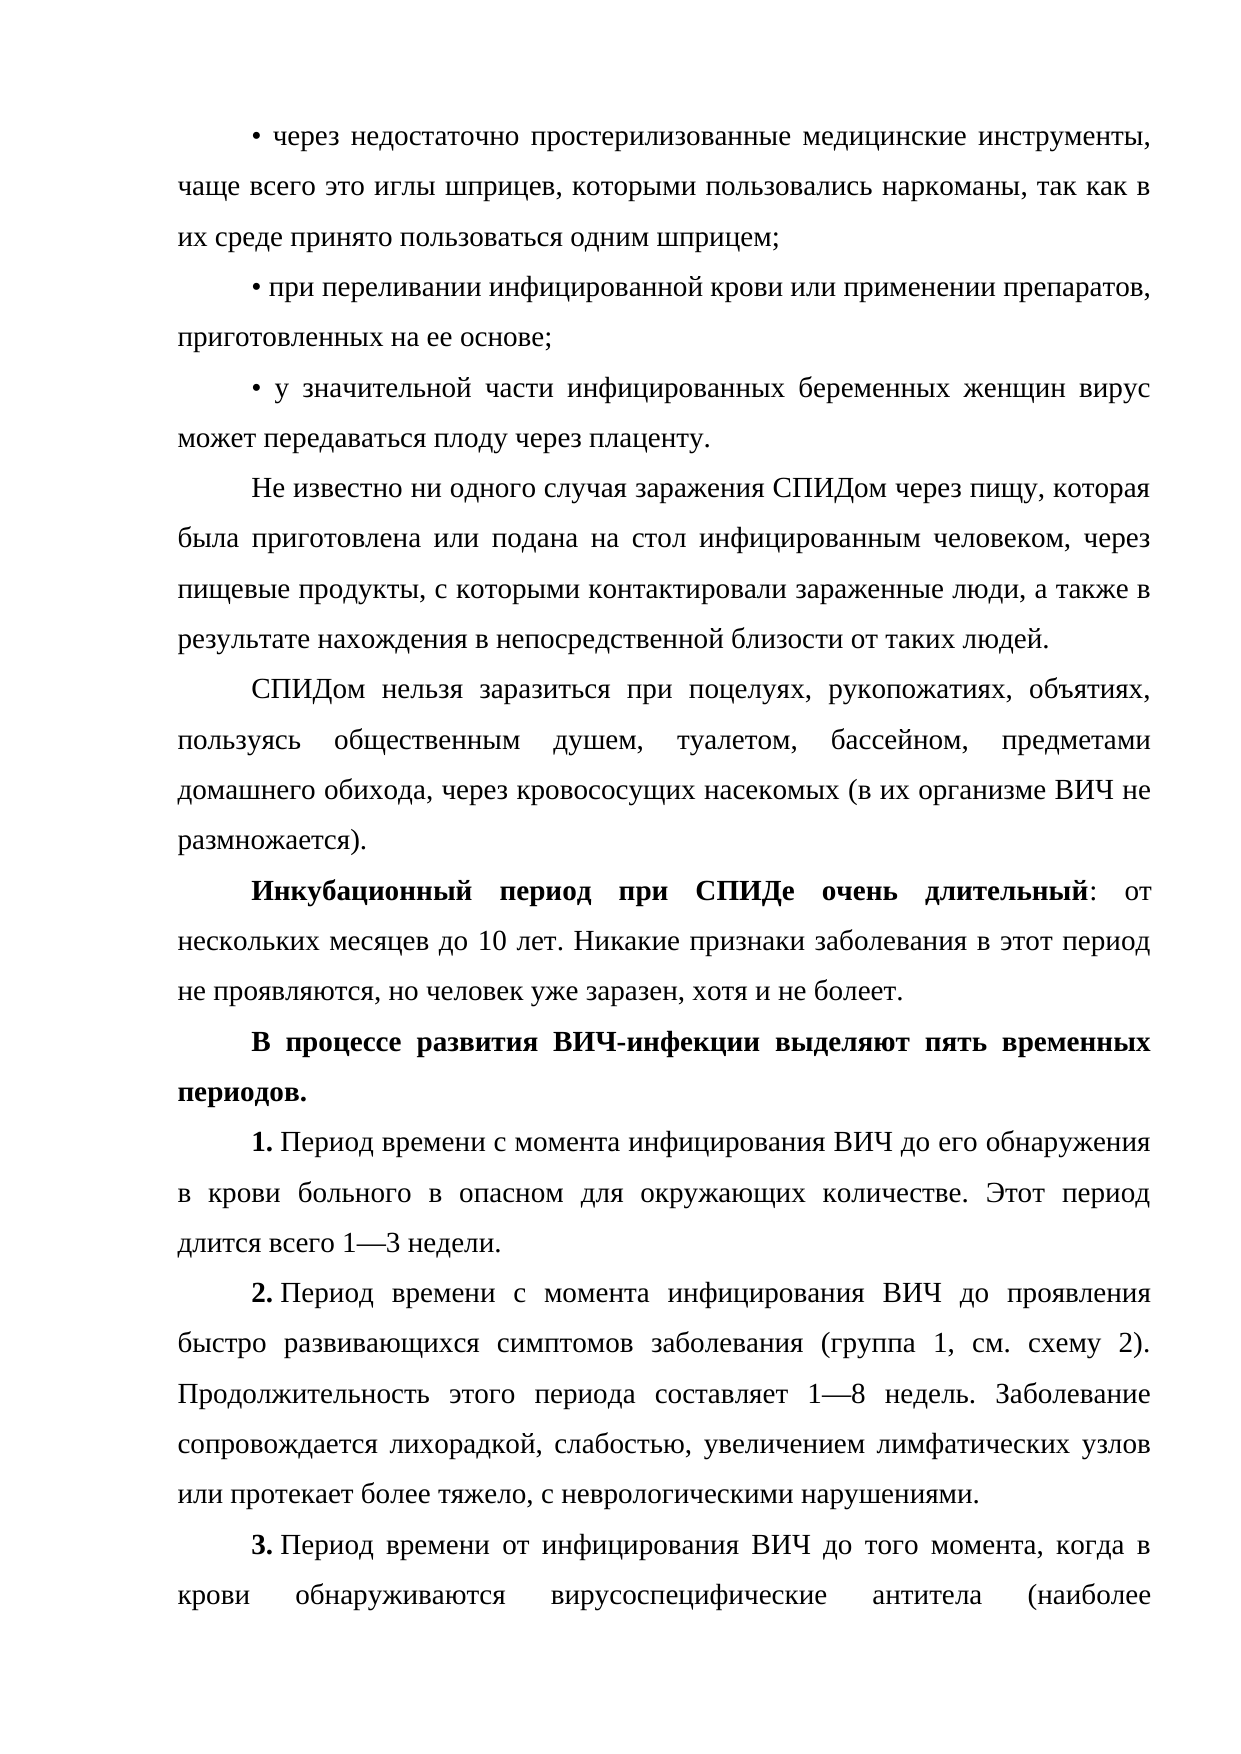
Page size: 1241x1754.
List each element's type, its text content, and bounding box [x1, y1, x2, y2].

text Не известно ни одного случая заражения СПИДом через пищу, которая была приготовлена или подана на стол инфицированным человеком, через пищевые продукты, с которыми контактировали зараженные люди, а также в результате нахождения в непосредственной близости от таких людей. [177, 470, 1152, 655]
text 2. Период времени с момента инфицирования ВИЧ до проявления быстро развивающихся симптомов заболевания (группа 1, см. схему 2). Продолжительность этого периода составляет 1—8 недель. Заболевание сопровождается лихорадкой, слабостью, увеличением лимфатических узлов или протекает более тяжело, с неврологическими нарушениями. [177, 1275, 1152, 1510]
text • при переливании инфицированной крови или применении препаратов, приготовленных на ее основе; [177, 269, 1152, 353]
text СПИДом нельзя заразиться при поцелуях, рукопожатиях, объятиях, пользуясь общественным душем, туалетом, бассейном, предметами домашнего обихода, через кровососущих насекомых (в их организме ВИЧ не размножается). [177, 672, 1152, 856]
text 1. Период времени с момента инфицирования ВИЧ до его обнаружения в крови больного в опасном для окружающих количестве. Этот период длится всего 1—3 недели. [177, 1124, 1152, 1258]
text • через недостаточно простерилизованные медицинские инструменты, чаще всего это иглы шприцев, которыми пользовались наркоманы, так как в их среде принято пользоваться одним шприцем; [177, 118, 1152, 252]
text Инкубационный период при СПИДе очень длительный: от нескольких месяцев до 10 лет. Никакие признаки заболевания в этот период не проявляются, но человек уже заразен, хотя и не болеет. [177, 873, 1152, 1007]
text • у значительной части инфицированных беременных женщин вирус может передаваться плоду через плаценту. [177, 370, 1152, 453]
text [177, 1527, 1152, 1611]
text В процессе развития ВИЧ-инфекции выделяют пять временных периодов. [177, 1024, 1152, 1108]
